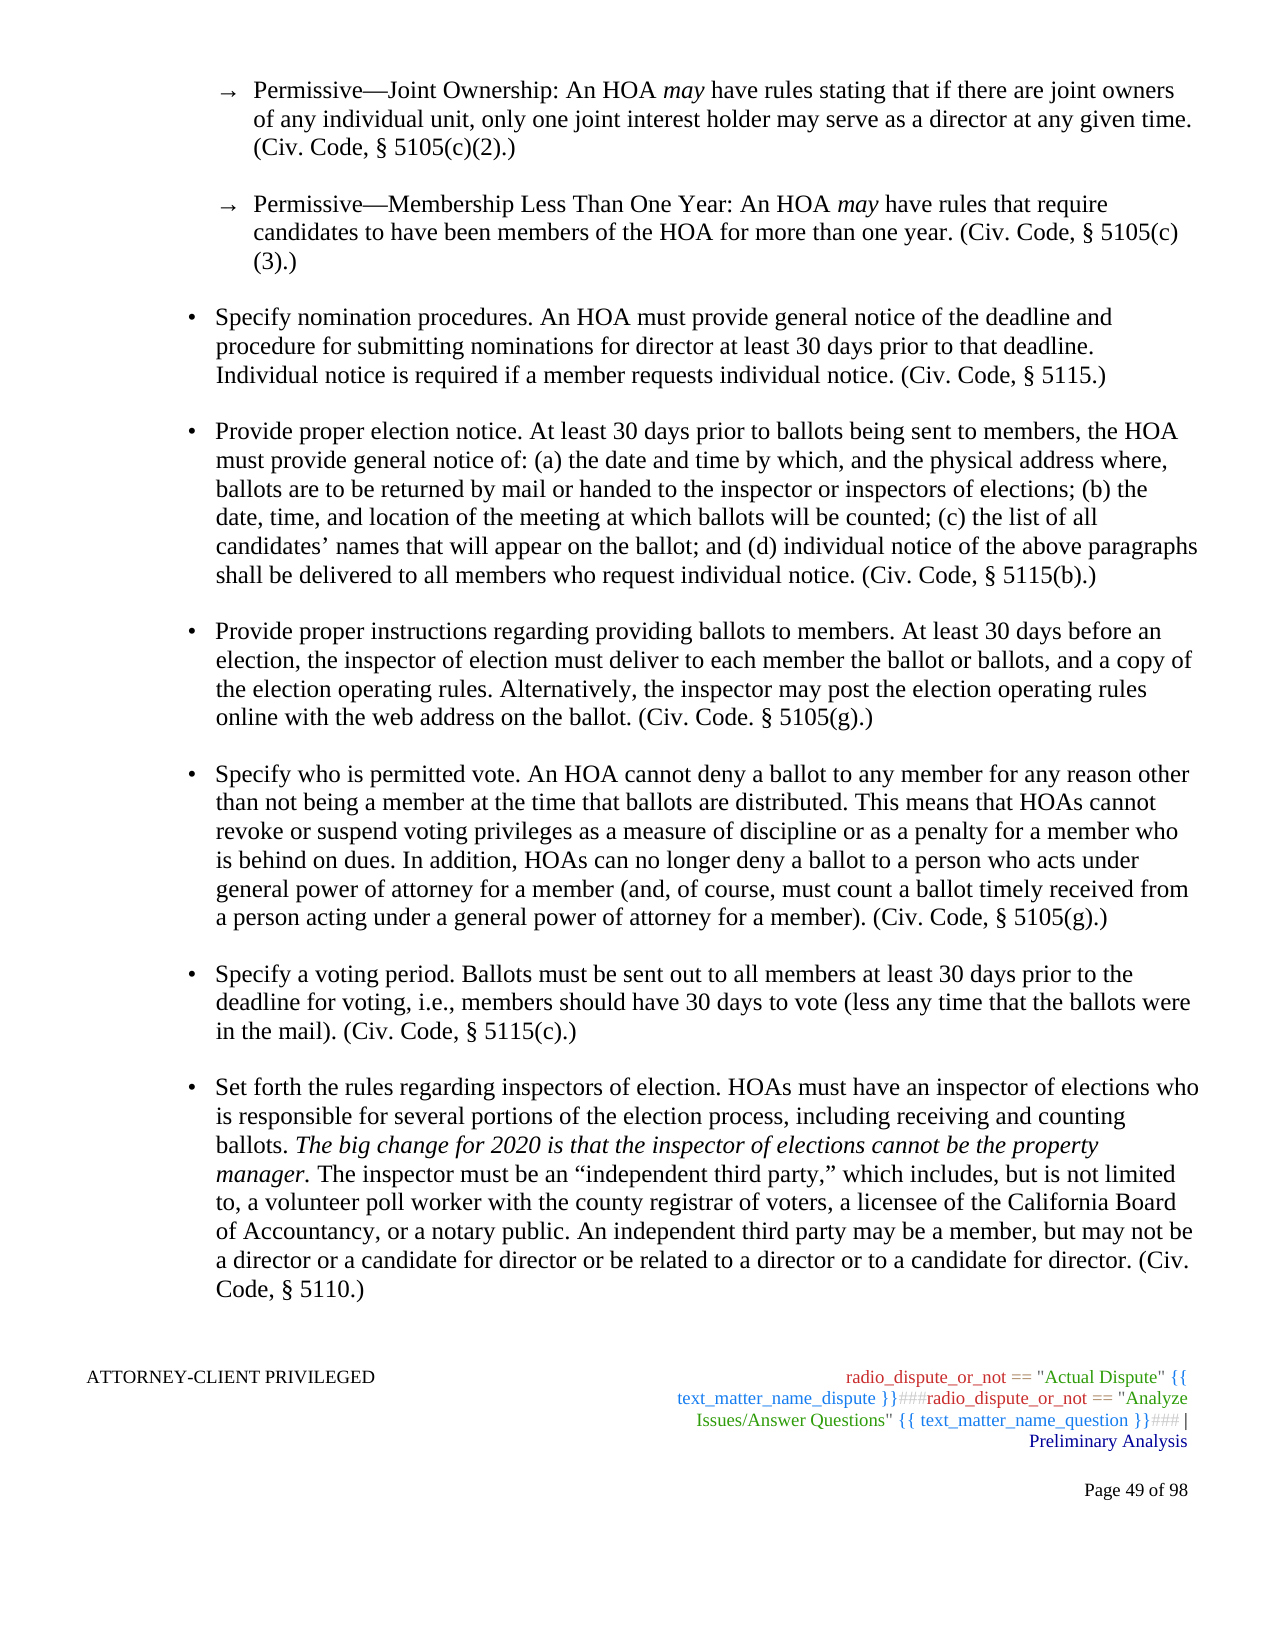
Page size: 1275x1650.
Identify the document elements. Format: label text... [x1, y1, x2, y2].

text • Set forth the rules regarding inspectors of election. HOAs must have an inspector of elections who is responsible for several portions of the election process, including receiving and counting ballots. The big change for 2020 is that the inspector of elections cannot be the property manager. The inspector must be an “independent third party,” which includes, but is not limited to, a volunteer poll worker with the county registrar of voters, a licensee of the California Board of Accountancy, or a notary public. An independent third party may be a member, but may not be a director or a candidate for director or be related to a director or to a candidate for director. (Civ. Code, § 5110.) [187, 1072, 1200, 1302]
text • Specify nomination procedures. An HOA must provide general notice of the deadline and procedure for submitting nominations for director at least 30 days prior to that deadline. Individual notice is required if a member requests individual notice. (Civ. Code, § 5115.) [187, 302, 1200, 389]
text • Provide proper instructions regarding providing ballots to members. At least 30 days before an election, the inspector of election must deliver to each member the ballot or ballots, and a copy of the election operating rules. Alternatively, the inspector may post the election operating rules online with the web address on the ballot. (Civ. Code. § 5105(g).) [187, 616, 1200, 731]
text → Permissive—Membership Less Than One Year: An HOA may have rules that require candidates to have been members of the HOA for more than one year. (Civ. Code, § 5105(c)(3).) [216, 189, 1200, 275]
text • Specify a voting period. Ballots must be sent out to all members at least 30 days prior to the deadline for voting, i.e., members should have 30 days to vote (less any time that the ballots were in the mail). (Civ. Code, § 5115(c).) [187, 959, 1200, 1045]
text • Provide proper election notice. At least 30 days prior to ballots being sent to members, the HOA must provide general notice of: (a) the date and time by which, and the physical address where, ballots are to be returned by mail or handed to the inspector or inspectors of elections; (b) the date, time, and location of the meeting at which ballots will be counted; (c) the list of all candidates’ names that will appear on the ballot; and (d) individual notice of the above paragraphs shall be delivered to all members who request individual notice. (Civ. Code, § 5115(b).) [187, 416, 1200, 589]
text • Specify who is permitted vote. An HOA cannot deny a ballot to any member for any reason other than not being a member at the time that ballots are distributed. This means that HOAs cannot revoke or suspend voting privileges as a measure of discipline or as a penalty for a member who is behind on dues. In addition, HOAs can no longer deny a ballot to a person who acts under general power of attorney for a member (and, of course, must count a ballot timely received from a person acting under a general power of attorney for a member). (Civ. Code, § 5105(g).) [187, 759, 1200, 931]
text → Permissive—Joint Ownership: An HOA may have rules stating that if there are joint owners of any individual unit, only one joint interest holder may serve as a director at any given time. (Civ. Code, § 5105(c)(2).) [216, 75, 1200, 161]
